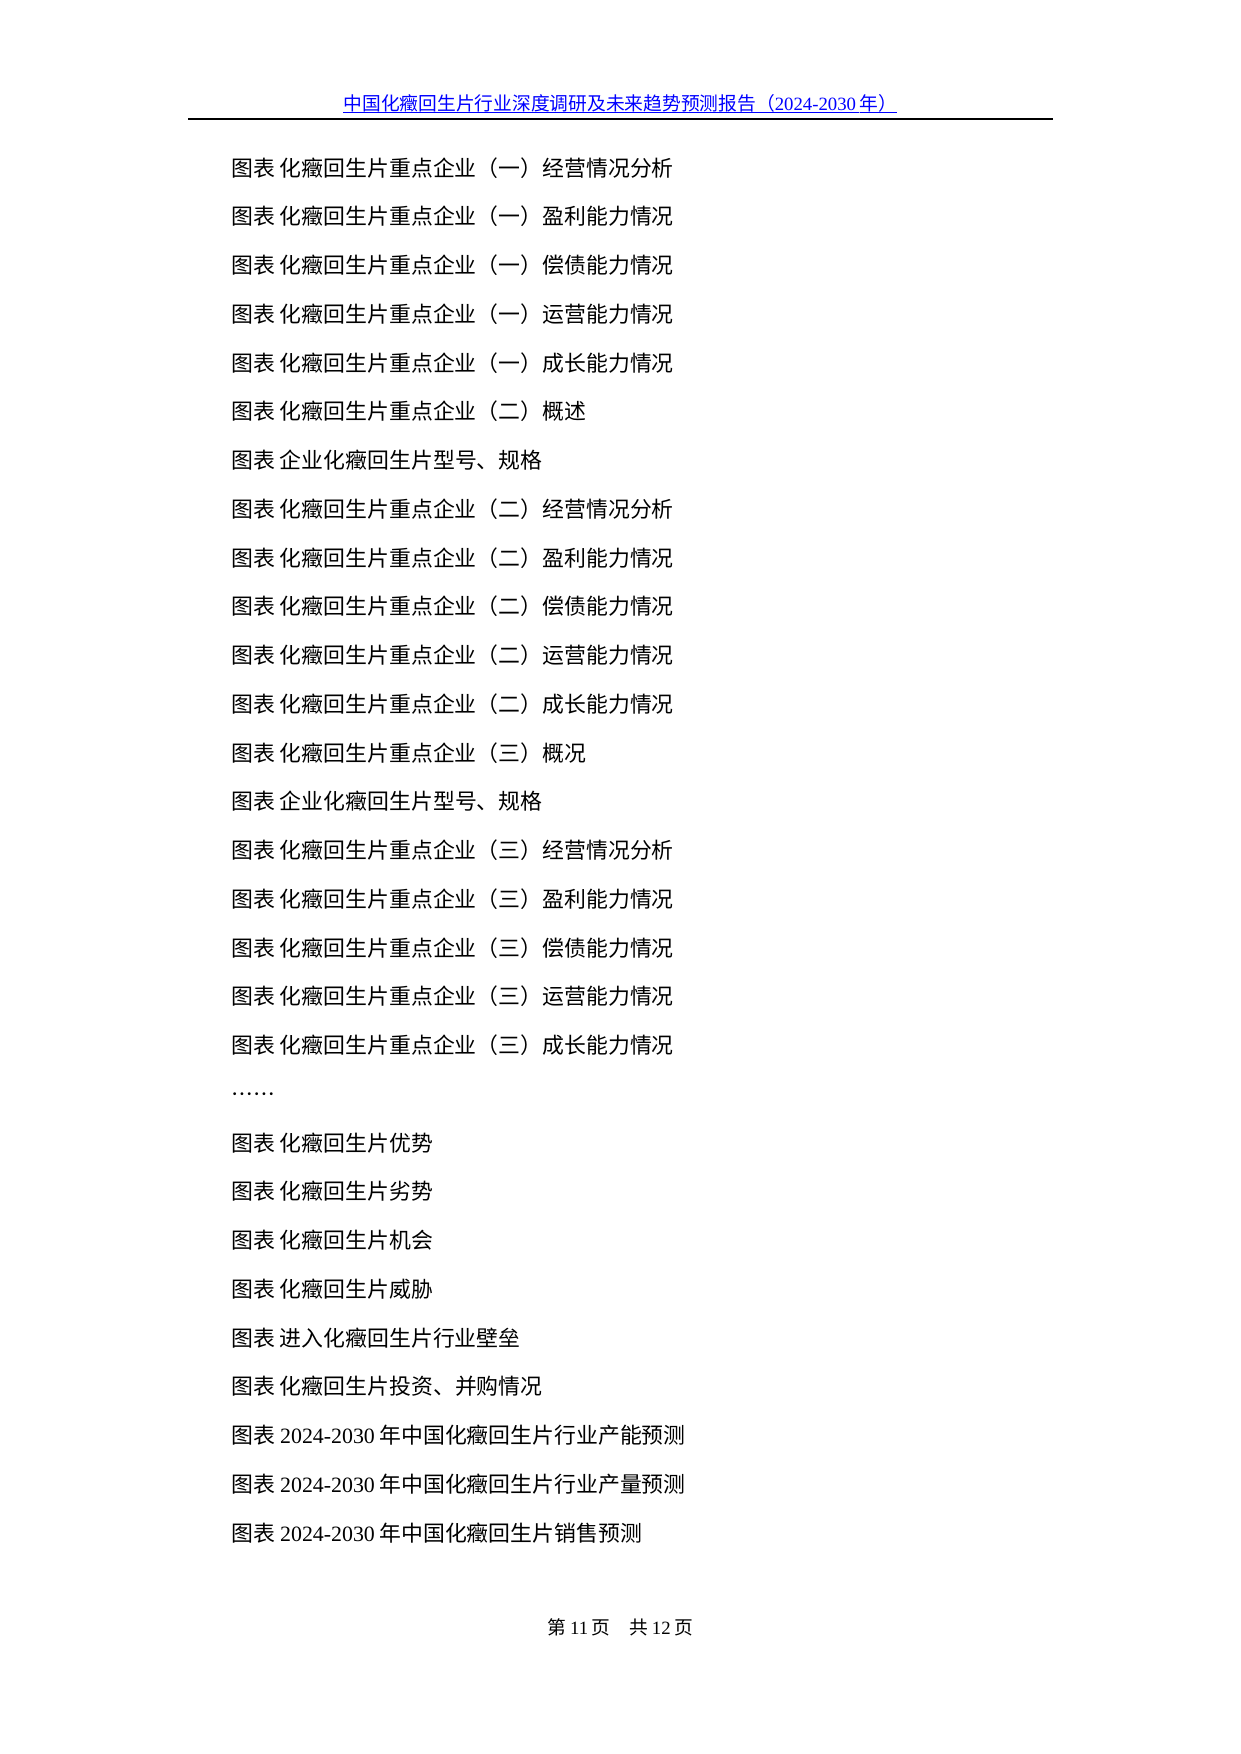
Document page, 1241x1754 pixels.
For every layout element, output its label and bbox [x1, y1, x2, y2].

text [187, 150, 1053, 1548]
